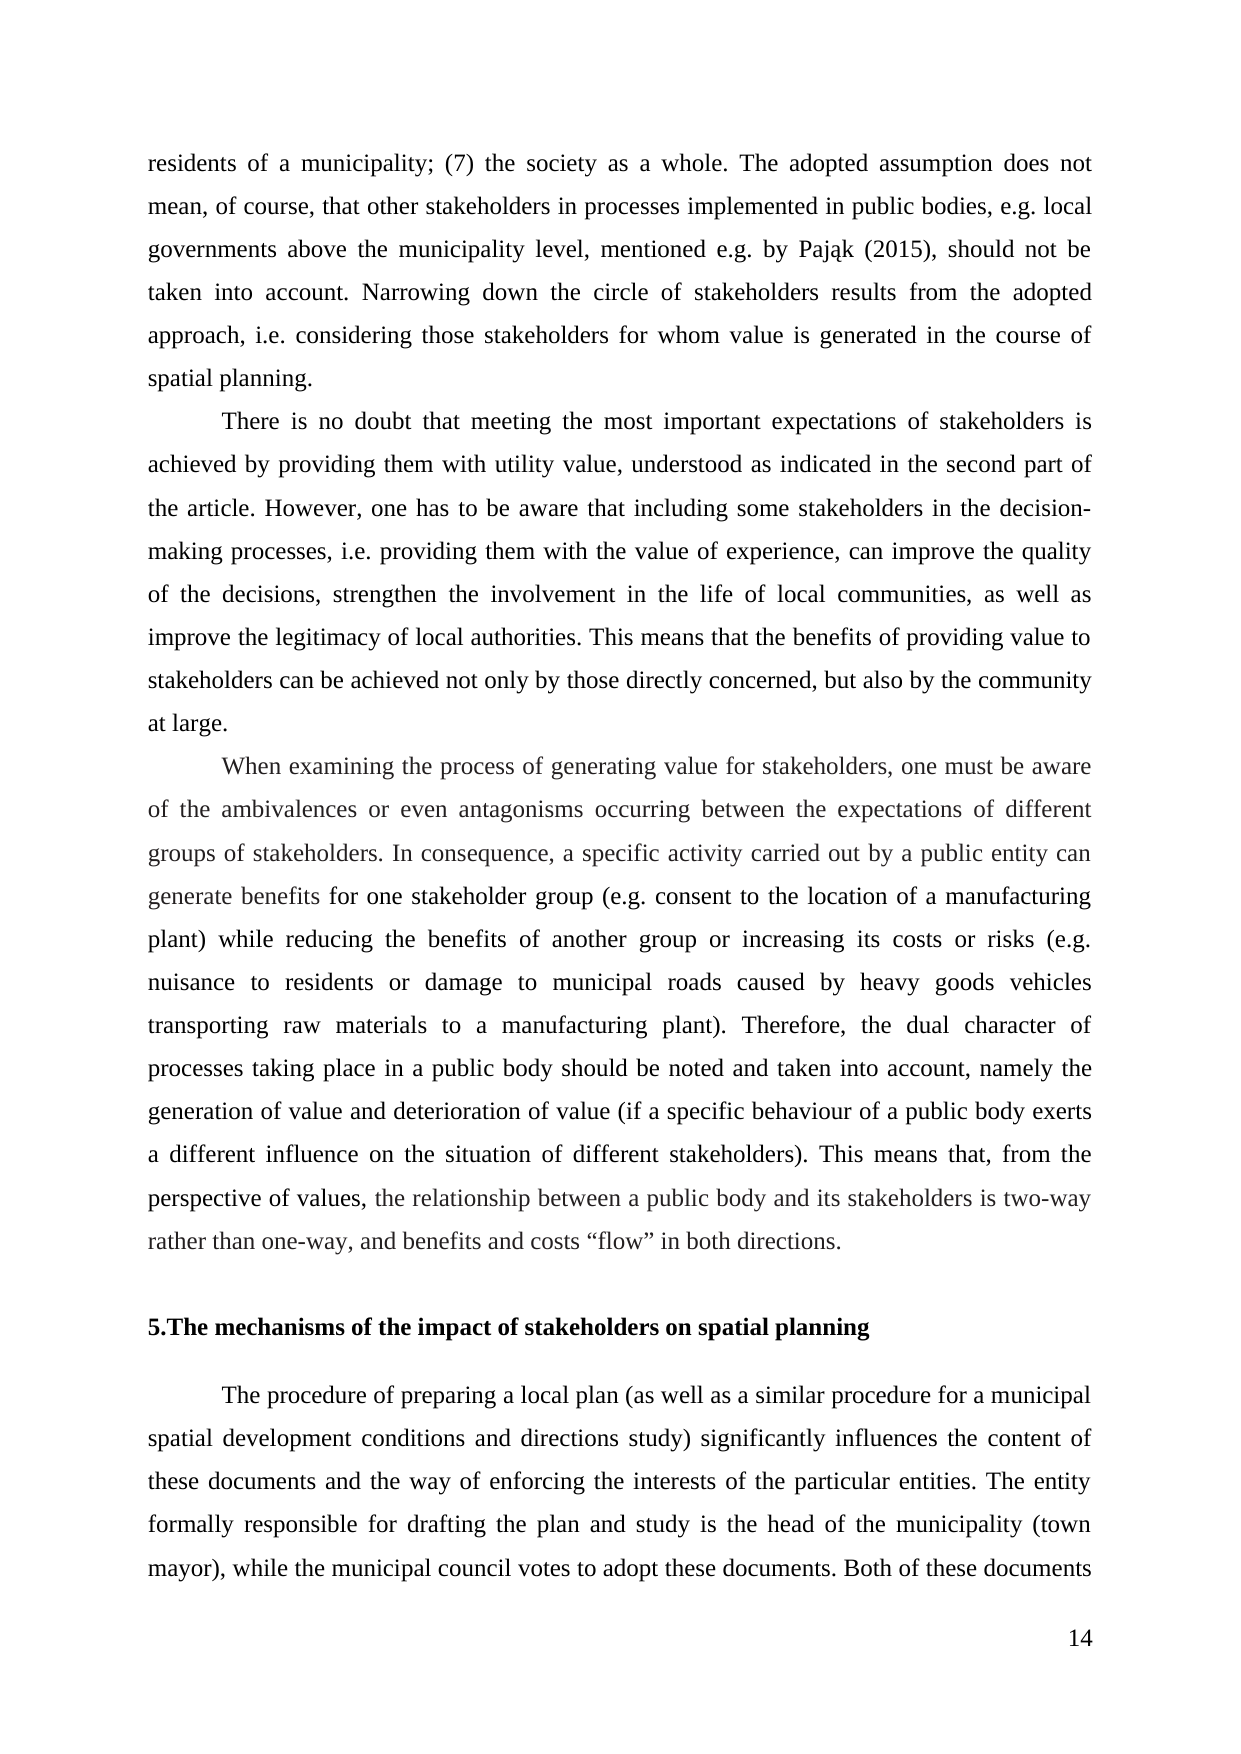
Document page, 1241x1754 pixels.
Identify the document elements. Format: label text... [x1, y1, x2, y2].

text 5.The mechanisms of the impact of stakeholders on spatial planning [148, 1312, 1093, 1341]
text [148, 1380, 1093, 1581]
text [148, 148, 1093, 392]
text When examining the process of generating value for stakeholders, one must be aware of the ambivalences or even antagonisms occurring between the expectations of different groups of stakeholders. In consequence, a specific activity carried out by a public entity can generate benefits for one stakeholder group (e.g. consent to the location of a manufacturing plant) while reducing the benefits of another group or increasing its costs or risks (e.g. nuisance to residents or damage to municipal roads caused by heavy goods vehicles transporting raw materials to a manufacturing plant). Therefore, the dual character of processes taking place in a public body should be noted and taken into account, namely the generation of value and deterioration of value (if a specific behaviour of a public body exerts a different influence on the situation of different stakeholders). This means that, from the perspective of values, the relationship between a public body and its stakeholders is two-way rather than one-way, and benefits and costs “flow” in both directions. [148, 751, 1093, 1254]
text There is no doubt that meeting the most important expectations of stakeholders is achieved by providing them with utility value, understood as indicated in the second part of the article. However, one has to be aware that including some stakeholders in the decision-making processes, i.e. providing them with the value of experience, can improve the quality of the decisions, strengthen the involvement in the life of local communities, as well as improve the legitimacy of local authorities. This means that the benefits of providing value to stakeholders can be achieved not only by those directly concerned, but also by the community at large. [148, 406, 1093, 737]
